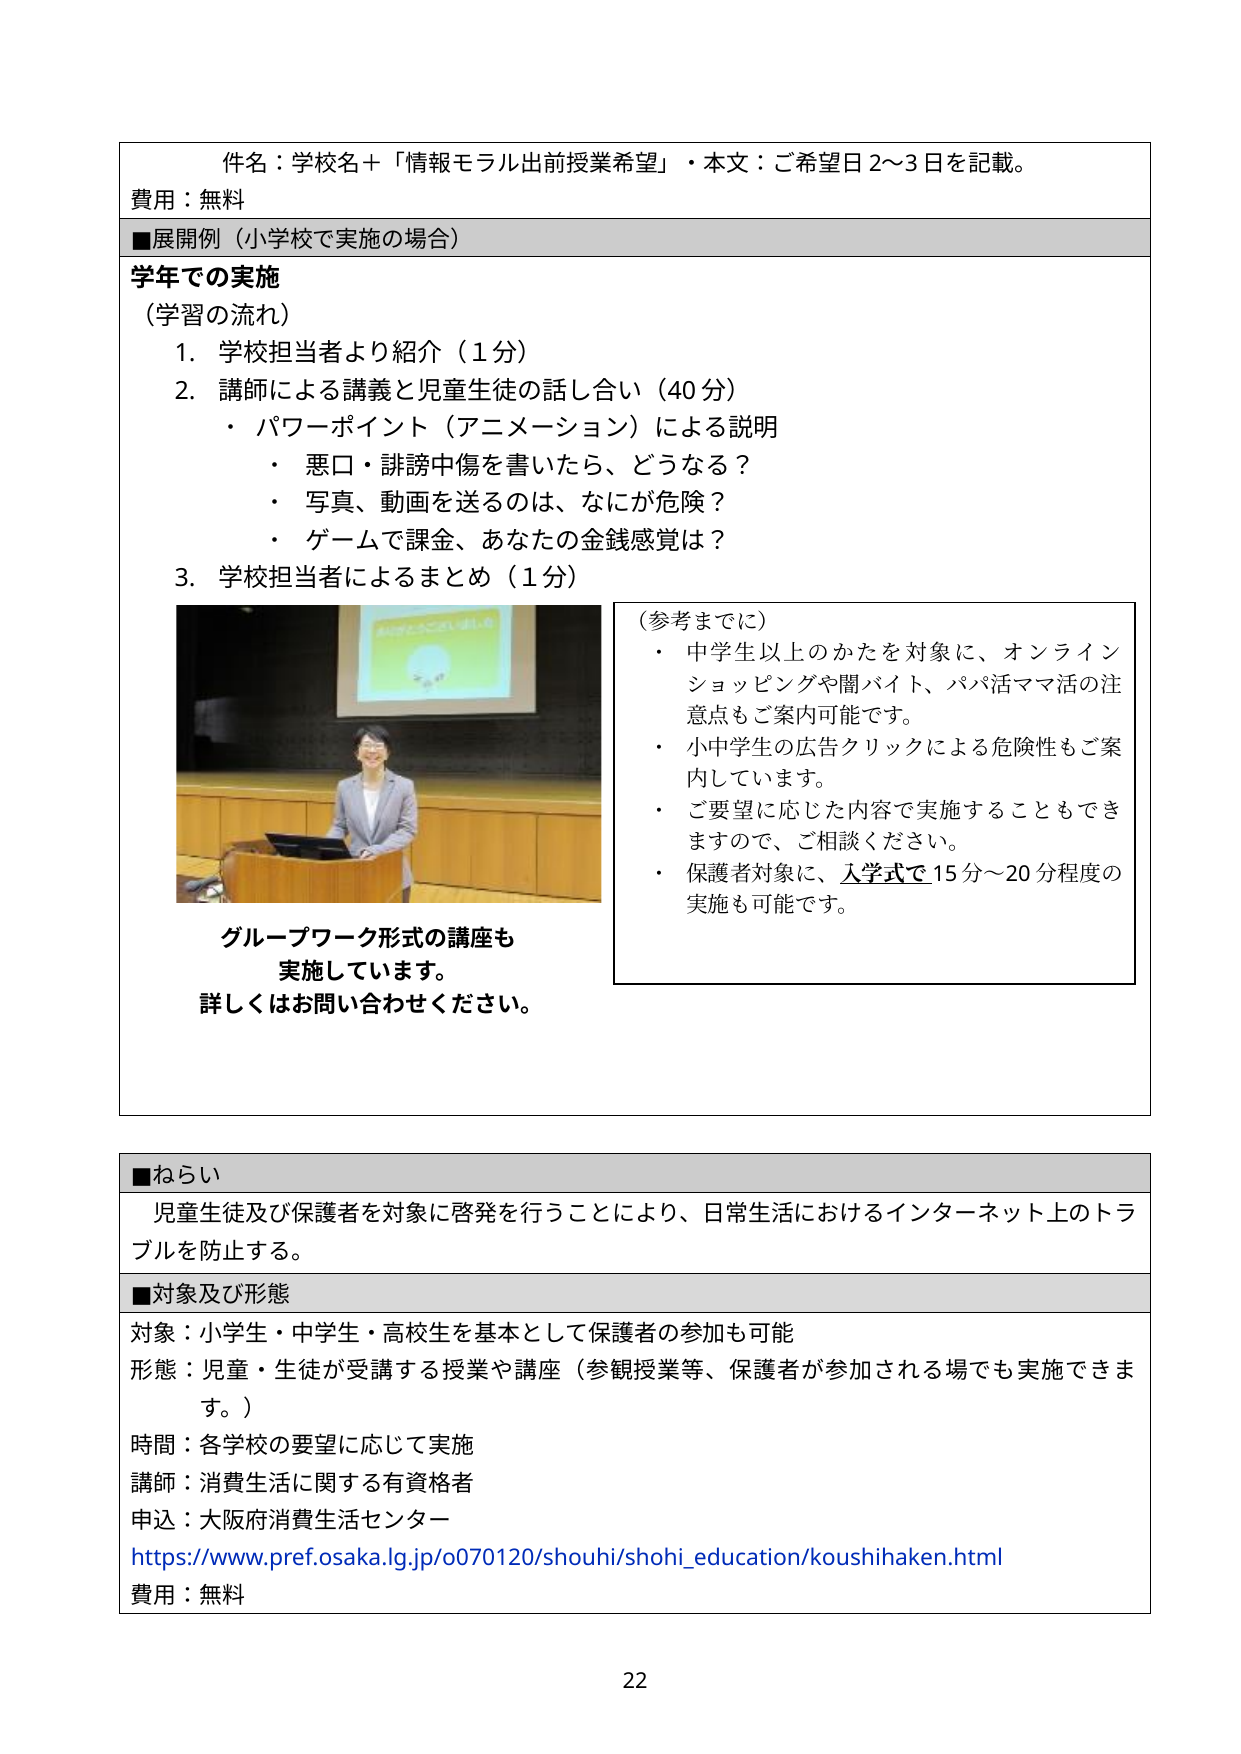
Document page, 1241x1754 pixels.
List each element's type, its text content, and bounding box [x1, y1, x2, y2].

table_header ■ねらい [120, 1154, 1150, 1192]
table_cell 児童生徒及び保護者を対象に啓発を行うことにより、日常生活におけるインターネット上のトラブルを防止する。 [120, 1193, 1150, 1273]
table_cell 学年での実施 （学習の流れ） 学校担当者より紹介（１分） 講師による講義と児童生徒の話し合い（40分） パワーポイント（アニメーション）による説明 悪口・誹謗中傷を書いたら、どうなる？ 写真、動画を送るのは、なにが危険？ ゲームで課金、あなたの金銭感覚は？ 学校担当者によるまとめ（１分） [120, 257, 1150, 1115]
picture [176, 605, 602, 903]
table_cell ■展開例（小学校で実施の場合） [120, 219, 1150, 256]
table_cell ■対象及び形態 [120, 1274, 1150, 1312]
table_cell 対象：小学生・中学生・高校生を基本として保護者の参加も可能 形態：児童・生徒が受講する授業や講座（参観授業等、保護者が参加される場でも実施できます。） 時間：各学校の要望に応じて実施 講師：消費生活に関する有資格者 申込：大阪府消費生活センター https://www.pref.osaka.lg.jp/o070120/shouhi/shohi_education/koushihaken.html 費用：無料 [120, 1313, 1150, 1613]
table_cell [120, 143, 1150, 218]
